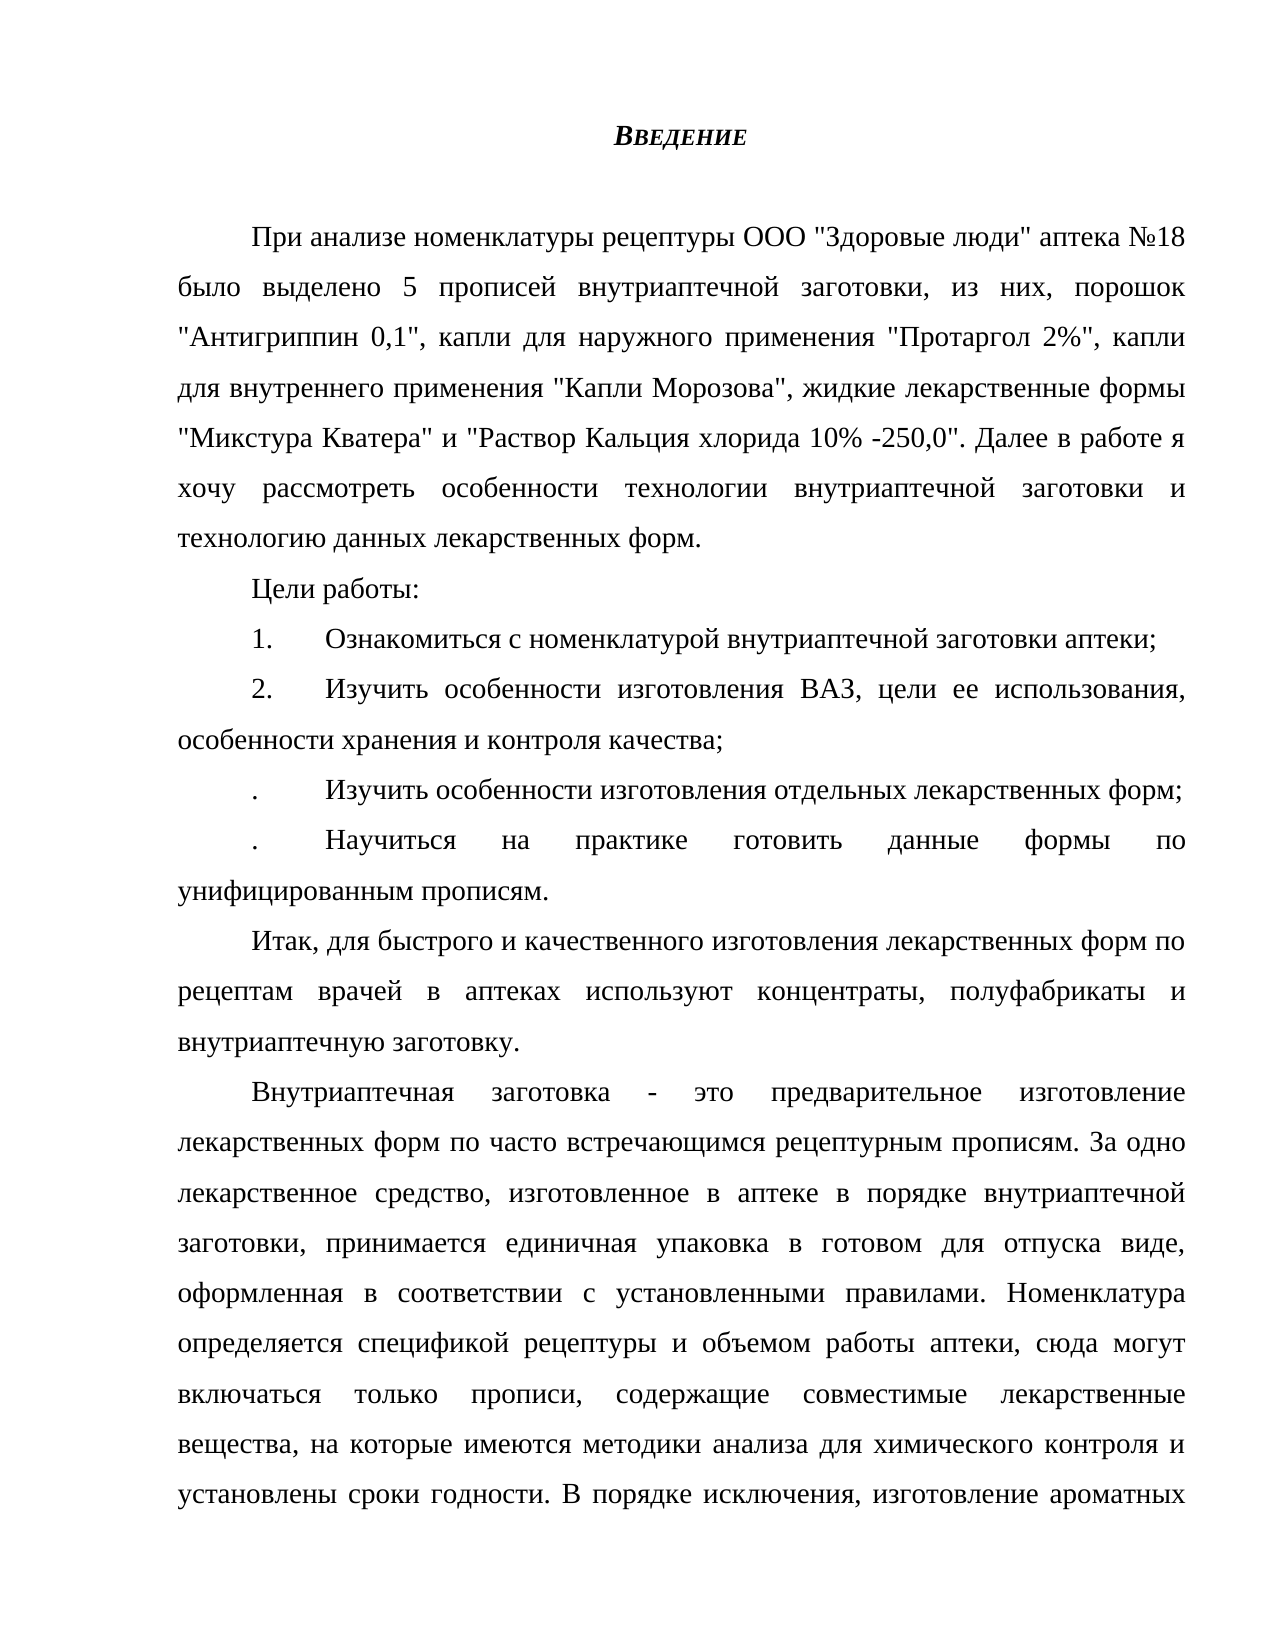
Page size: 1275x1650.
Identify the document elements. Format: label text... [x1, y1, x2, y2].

text Цели работы: [177, 571, 1186, 604]
text . Научиться на практике готовить данные формы по унифицированным прописям. [177, 822, 1186, 906]
subtitle Введение [177, 118, 1186, 152]
text 1. Ознакомиться с номенклатурой внутриаптечной заготовки аптеки; [177, 621, 1186, 655]
text При анализе номенклатуры рецептуры ООО "Здоровые люди" аптека №18 было выделено 5 прописей внутриаптечной заготовки, из них, порошок "Антигриппин 0,1", капли для наружного применения "Протаргол 2%", капли для внутреннего применения "Капли Морозова", жидкие лекарственные формы "Микстура Кватера" и "Раствор Кальция хлорида 10% -250,0". Далее в работе я хочу рассмотреть особенности технологии внутриаптечной заготовки и технологию данных лекарственных форм. [177, 219, 1186, 554]
text Итак, для быстрого и качественного изготовления лекарственных форм по рецептам врачей в аптеках используют концентраты, полуфабрикаты и внутриаптечную заготовку. [177, 923, 1186, 1057]
text 2. Изучить особенности изготовления ВАЗ, цели ее использования, особенности хранения и контроля качества; [177, 672, 1186, 755]
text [177, 1074, 1186, 1510]
text . Изучить особенности изготовления отдельных лекарственных форм; [177, 772, 1186, 806]
